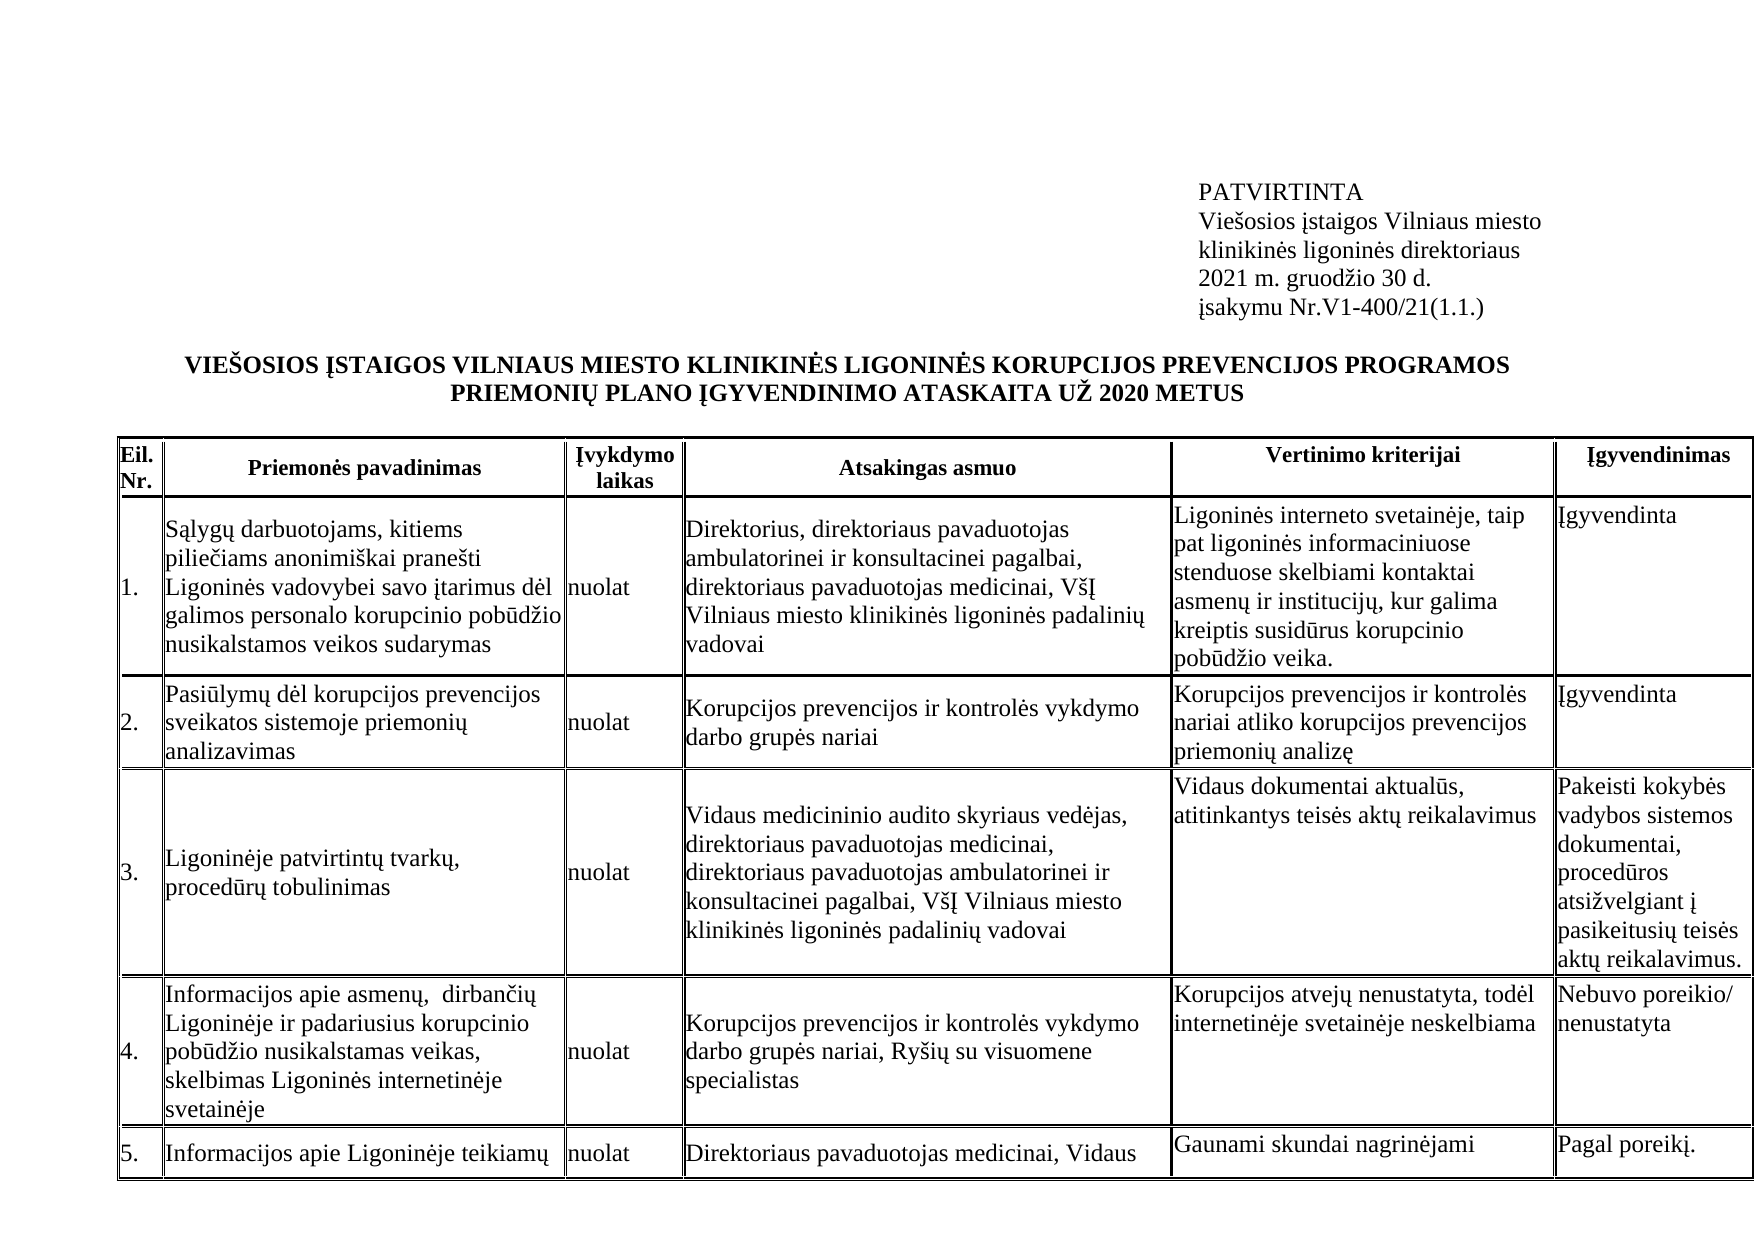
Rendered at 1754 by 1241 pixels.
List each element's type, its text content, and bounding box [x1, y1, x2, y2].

text klinikinės ligoninės direktoriaus [1198, 235, 1577, 263]
table_cell nuolat [567, 978, 682, 1124]
table_cell Korupcijos atvejų nenustatyta, todėl internetinėje svetainėje neskelbiama [1173, 978, 1553, 1124]
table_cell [684, 1128, 1171, 1177]
table_cell Įgyvendinta [1557, 674, 1752, 766]
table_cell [164, 1128, 566, 1177]
table_cell nuolat [567, 498, 682, 674]
table_cell Įgyvendinta [1557, 495, 1752, 674]
table_cell nuolat [566, 1124, 684, 1177]
table_cell Nebuvo poreikio/ nenustatyta [1557, 974, 1753, 1124]
table_cell Pasiūlymų dėl korupcijos prevencijos sveikatos sistemoje priemonių analizavimas [165, 677, 564, 766]
text įsakymu Nr.V1-400/21(1.1.) [1198, 292, 1577, 321]
text VIEŠOSIOS ĮSTAIGOS VILNIAUS MIESTO KLINIKINĖS LIGONINĖS KORUPCIJOS PREVENCIJOS PROGRAMOS PRIEMONIŲ PLANO ĮGYVENDINIMO ATASKAITA UŽ 2020 METUS [118, 350, 1577, 407]
table_cell 4. [120, 974, 162, 1124]
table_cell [1171, 1124, 1555, 1177]
table_cell Pagal poreikį. [1555, 1124, 1753, 1177]
text PATVIRTINTA [1198, 177, 1577, 206]
table_header Atsakingas asmuo [684, 439, 1171, 495]
table_cell Pakeisti kokybės vadybos sistemos dokumentai, procedūros atsižvelgiant į pasikeitusių teisės aktų reikalavimus. [1557, 766, 1753, 974]
table_header Įgyvendinimas [1555, 439, 1752, 495]
table_header Vertinimo kriterijai [1171, 438, 1555, 495]
text Viešosios įstaigos Vilniaus miesto [1198, 206, 1577, 235]
text 2021 m. gruodžio 30 d. [1198, 263, 1577, 292]
table_cell Sąlygų darbuotojams, kitiems piliečiams anonimiškai pranešti Ligoninės vadovybei savo įtarimus dėl galimos personalo korupcinio pobūdžio nusikalstamos veikos sudarymas [165, 498, 564, 674]
table_cell Korupcijos prevencijos ir kontrolės vykdymo darbo grupės nariai [686, 677, 1170, 766]
table_cell Ligoninėje patvirtintų tvarkų, procedūrų tobulinimas [165, 770, 564, 974]
table_cell Vidaus medicininio audito skyriaus vedėjas, direktoriaus pavaduotojas medicinai, direktoriaus pavaduotojas ambulatorinei ir konsultacinei pagalbai, VšĮ Vilniaus miesto klinikinės ligoninės padalinių vadovai [686, 770, 1170, 974]
table_cell Vidaus dokumentai aktualūs, atitinkantys teisės aktų reikalavimus [1173, 770, 1553, 974]
table_cell nuolat [567, 770, 682, 974]
table_cell Korupcijos prevencijos ir kontrolės vykdymo darbo grupės nariai, Ryšių su visuomene specialistas [686, 978, 1170, 1124]
table_cell nuolat [567, 677, 682, 766]
table_header Priemonės pavadinimas [164, 439, 566, 495]
table_cell 1. [120, 495, 162, 674]
table_header Eil. Nr. [120, 439, 163, 495]
table_header Įvykdymo laikas [566, 438, 684, 495]
table_cell 5. [120, 1124, 163, 1177]
table_cell Direktorius, direktoriaus pavaduotojas ambulatorinei ir konsultacinei pagalbai, direktoriaus pavaduotojas medicinai, VšĮ Vilniaus miesto klinikinės ligoninės padalinių vadovai [686, 498, 1170, 674]
table_cell 3. [120, 766, 162, 974]
table_cell Korupcijos prevencijos ir kontrolės nariai atliko korupcijos prevencijos priemonių analizę [1173, 677, 1553, 766]
table_cell Ligoninės interneto svetainėje, taip pat ligoninės informaciniuose stenduose skelbiami kontaktai asmenų ir institucijų, kur galima kreiptis susidūrus korupcinio pobūdžio veika. [1173, 498, 1553, 674]
table_cell Informacijos apie asmenų, dirbančių Ligoninėje ir padariusius korupcinio pobūdžio nusikalstamas veikas, skelbimas Ligoninės internetinėje svetainėje [165, 978, 564, 1124]
table_cell 2. [120, 674, 162, 766]
